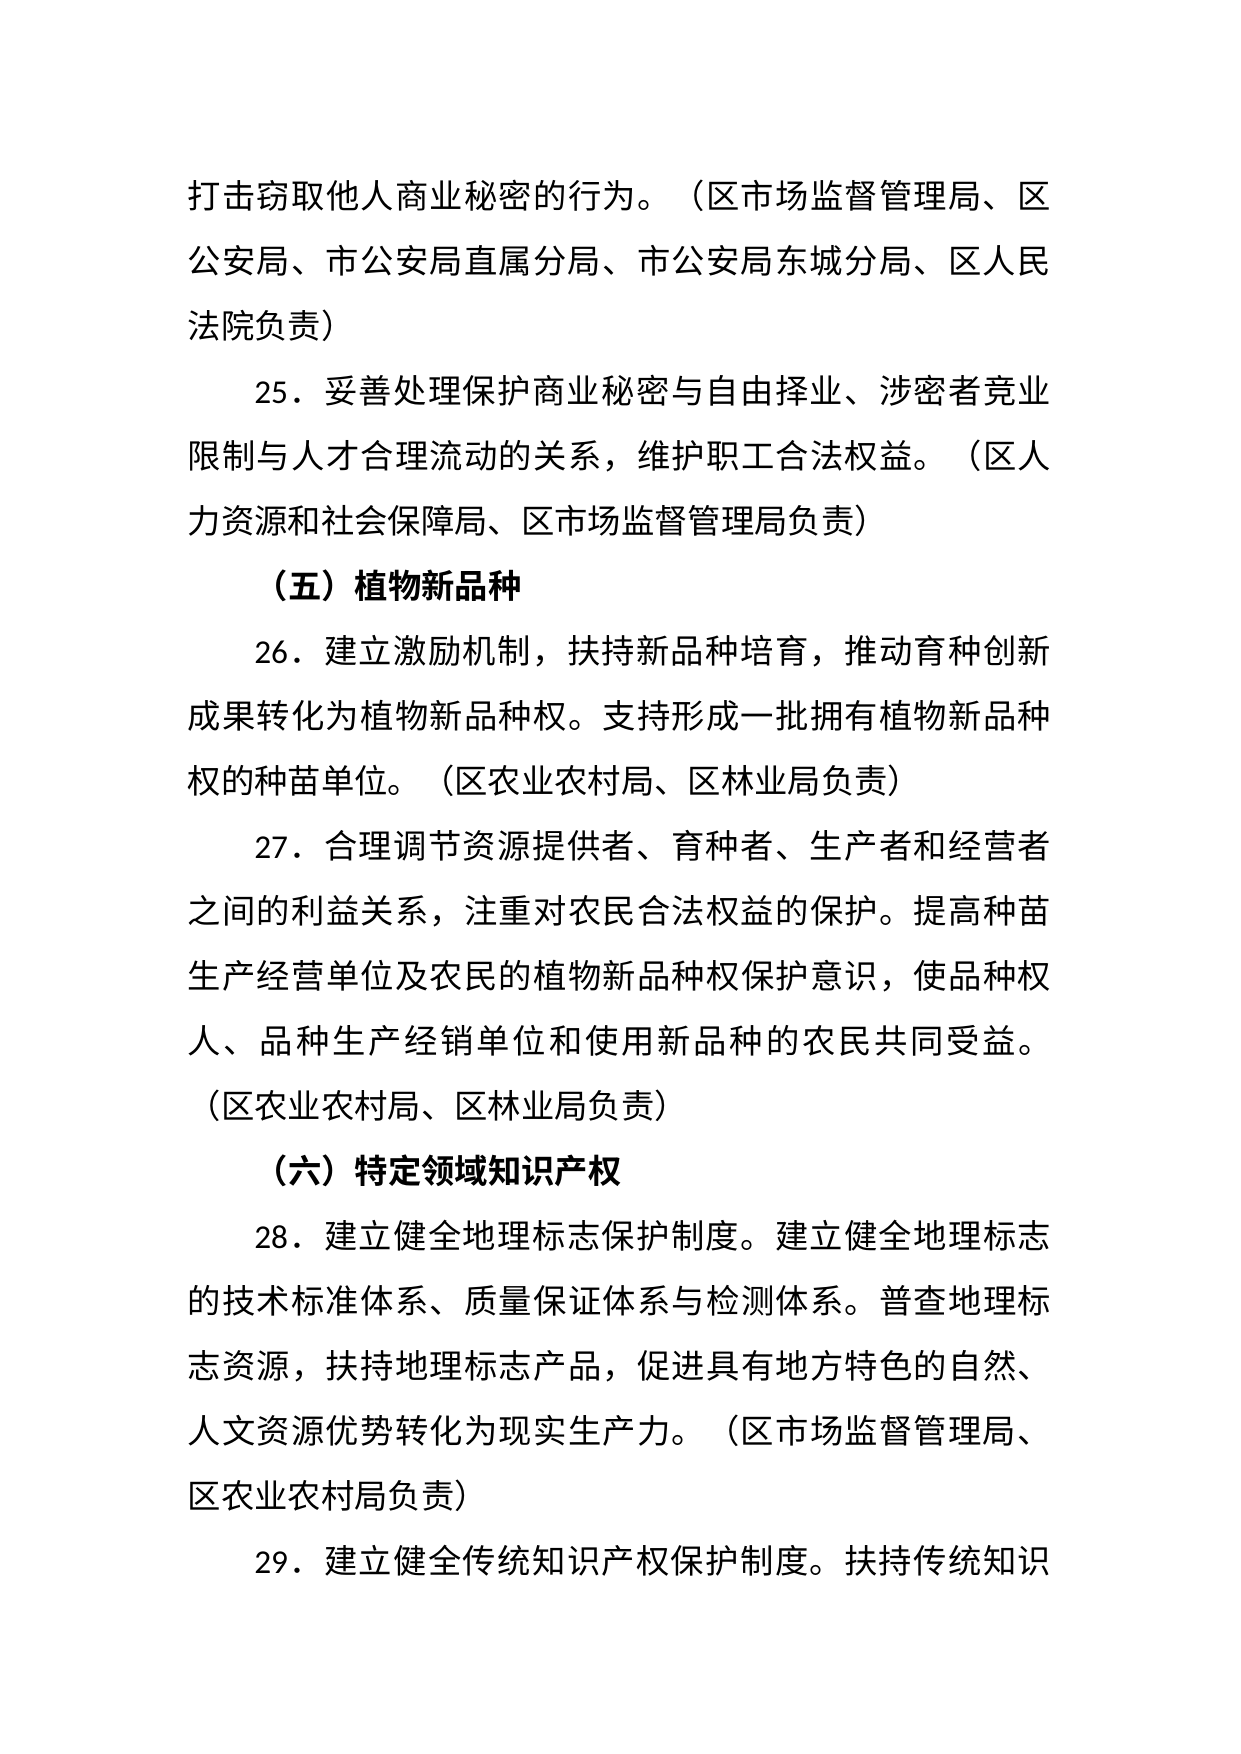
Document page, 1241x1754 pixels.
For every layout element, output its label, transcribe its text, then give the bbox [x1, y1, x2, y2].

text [187, 162, 1053, 357]
text 28．建立健全地理标志保护制度。建立健全地理标志的技术标准体系、质量保证体系与检测体系。普查地理标志资源，扶持地理标志产品，促进具有地方特色的自然、人文资源优势转化为现实生产力。（区市场监督管理局、区农业农村局负责） [187, 1202, 1053, 1527]
text 25．妥善处理保护商业秘密与自由择业、涉密者竞业限制与人才合理流动的关系，维护职工合法权益。（区人力资源和社会保障局、区市场监督管理局负责） [187, 357, 1053, 552]
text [187, 1527, 1053, 1592]
text （六）特定领域知识产权 [187, 1137, 1053, 1202]
text （五）植物新品种 [187, 552, 1053, 617]
text 27．合理调节资源提供者、育种者、生产者和经营者之间的利益关系，注重对农民合法权益的保护。提高种苗生产经营单位及农民的植物新品种权保护意识，使品种权人、品种生产经销单位和使用新品种的农民共同受益。（区农业农村局、区林业局负责） [187, 812, 1053, 1137]
text 26．建立激励机制，扶持新品种培育，推动育种创新成果转化为植物新品种权。支持形成一批拥有植物新品种权的种苗单位。（区农业农村局、区林业局负责） [187, 617, 1053, 812]
